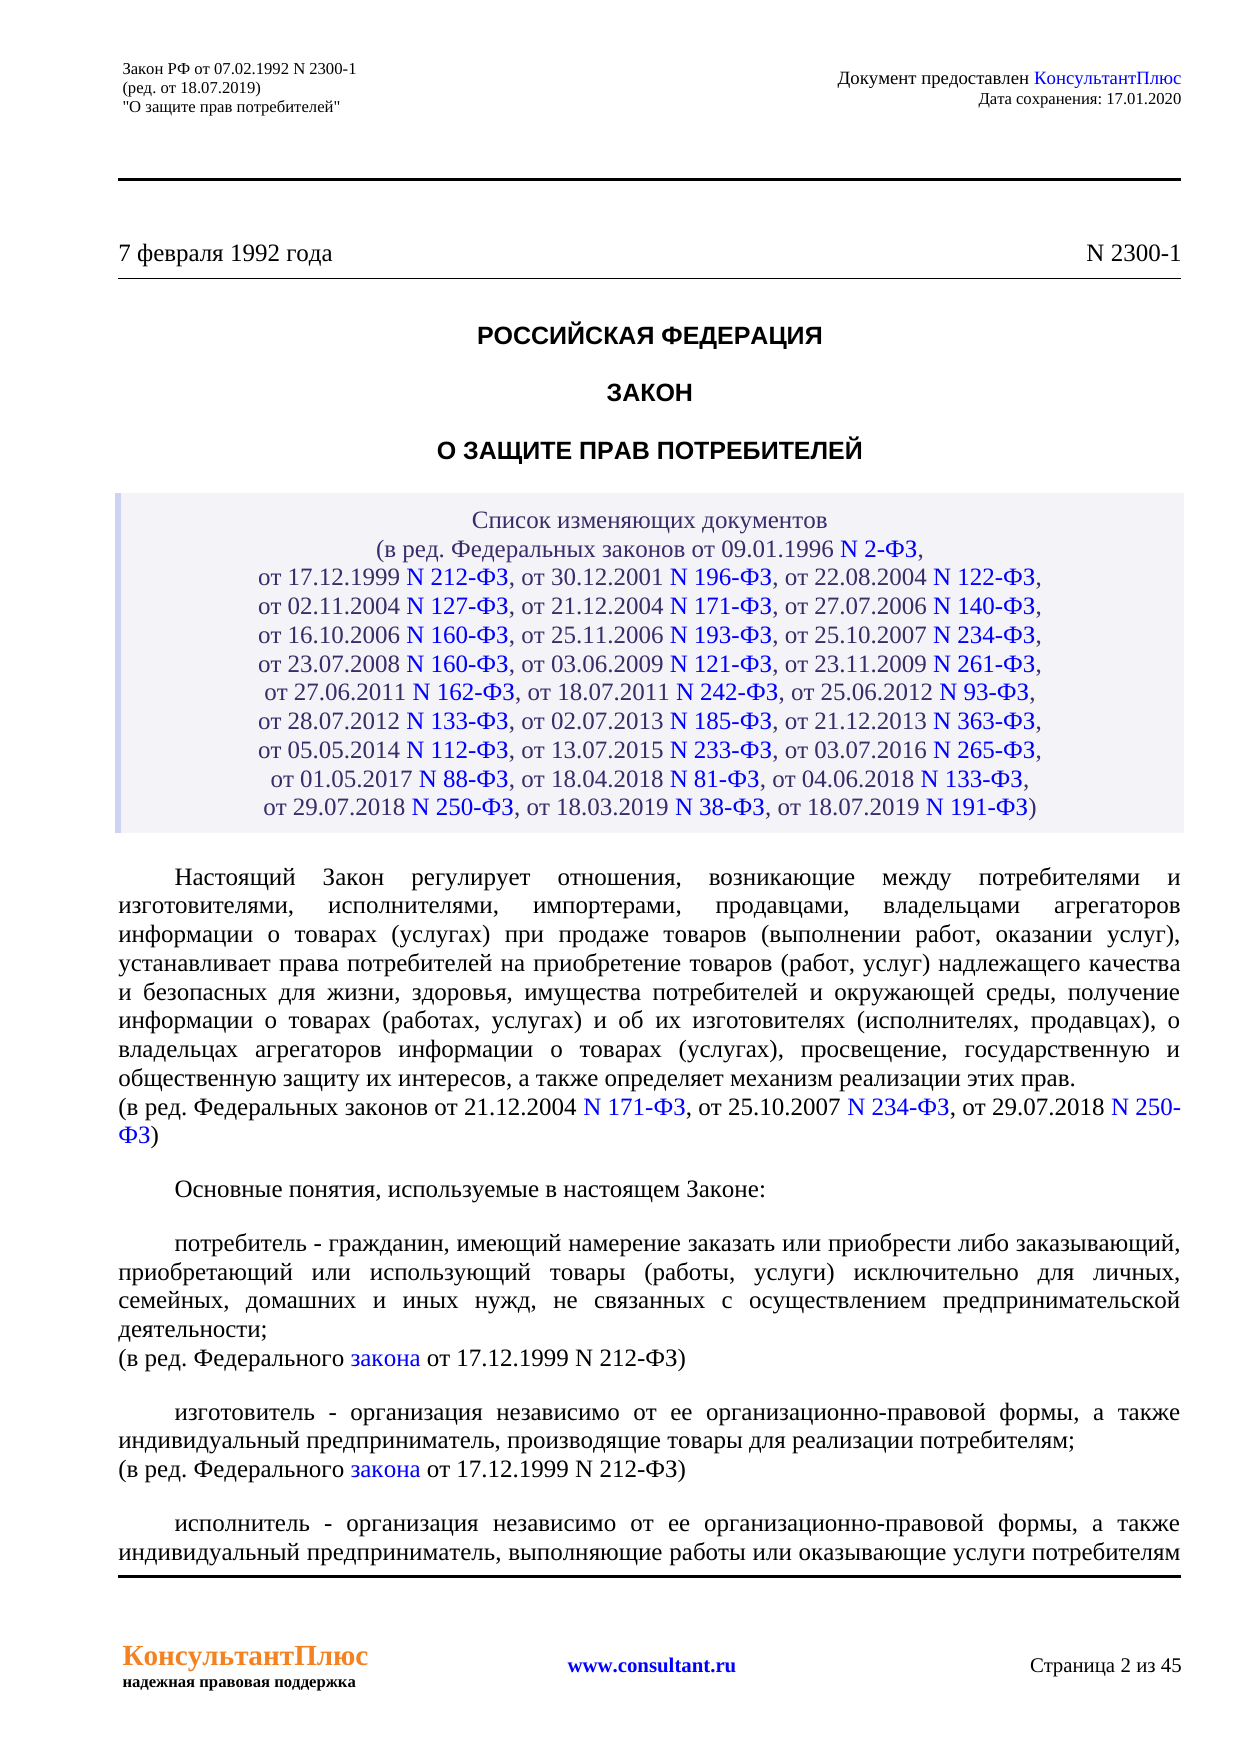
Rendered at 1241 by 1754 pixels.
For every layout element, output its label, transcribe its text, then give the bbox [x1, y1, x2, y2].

text изготовитель - организация независимо от ее организационно-правовой формы, а также индивидуальный предприниматель, производящие товары для реализации потребителям; [118, 1397, 1181, 1454]
text (в ред. Федерального закона от 17.12.1999 N 212-ФЗ) [118, 1343, 1181, 1372]
table_header Список изменяющих документов (в ред. Федеральных законов от 09.01.1996 N 2-ФЗ, от 17.12.1999 N 212-ФЗ, от 30.12.2001 N 196-ФЗ, от 22.08.2004 N 122-ФЗ, от 02.11.2004 N 127-ФЗ, от 21.12.2004 N 171-ФЗ, от 27.07.2006 N 140-ФЗ, от 16.10.2006 N 160-ФЗ, от 25.11.2006 N 193-ФЗ, от 25.10.2007 N 234-ФЗ, от 23.07.2008 N 160-ФЗ, от 03.06.2009 N 121-ФЗ, от 23.11.2009 N 261-ФЗ, от 27.06.2011 N 162-ФЗ, от 18.07.2011 N 242-ФЗ, от 25.06.2012 N 93-ФЗ, от 28.07.2012 N 133-ФЗ, от 02.07.2013 N 185-ФЗ, от 21.12.2013 N 363-ФЗ, от 05.05.2014 N 112-ФЗ, от 13.07.2015 N 233-ФЗ, от 03.07.2016 N 265-ФЗ, от 01.05.2017 N 88-ФЗ, от 18.04.2018 N 81-ФЗ, от 04.06.2018 N 133-ФЗ, от 29.07.2018 N 250-ФЗ, от 18.03.2019 N 38-ФЗ, от 18.07.2019 N 191-ФЗ) [121, 493, 1178, 833]
title РОССИЙСКАЯ ФЕДЕРАЦИЯ [118, 321, 1181, 349]
table_header 7 февраля 1992 года [118, 238, 649, 267]
title ЗАКОН [118, 378, 1181, 407]
table_header N 2300-1 [650, 238, 1181, 267]
title О ЗАЩИТЕ ПРАВ ПОТРЕБИТЕЛЕЙ [118, 436, 1181, 464]
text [118, 1508, 1181, 1565]
text (в ред. Федерального закона от 17.12.1999 N 212-ФЗ) [118, 1454, 1181, 1483]
text Настоящий Закон регулирует отношения, возникающие между потребителями и изготовителями, исполнителями, импортерами, продавцами, владельцами агрегаторов информации о товарах (услугах) при продаже товаров (выполнении работ, оказании услуг), устанавливает права потребителей на приобретение товаров (работ, услуг) надлежащего качества и безопасных для жизни, здоровья, имущества потребителей и окружающей среды, получение информации о товарах (работах, услугах) и об их изготовителях (исполнителях, продавцах), о владельцах агрегаторов информации о товарах (услугах), просвещение, государственную и общественную защиту их интересов, а также определяет механизм реализации этих прав. [118, 862, 1181, 1092]
text (в ред. Федеральных законов от 21.12.2004 N 171-ФЗ, от 25.10.2007 N 234-ФЗ, от 29.07.2018 N 250-ФЗ) [118, 1092, 1181, 1149]
text Основные понятия, используемые в настоящем Законе: [118, 1174, 1181, 1203]
text потребитель - гражданин, имеющий намерение заказать или приобрести либо заказывающий, приобретающий или использующий товары (работы, услуги) исключительно для личных, семейных, домашних и иных нужд, не связанных с осуществлением предпринимательской деятельности; [118, 1228, 1181, 1343]
